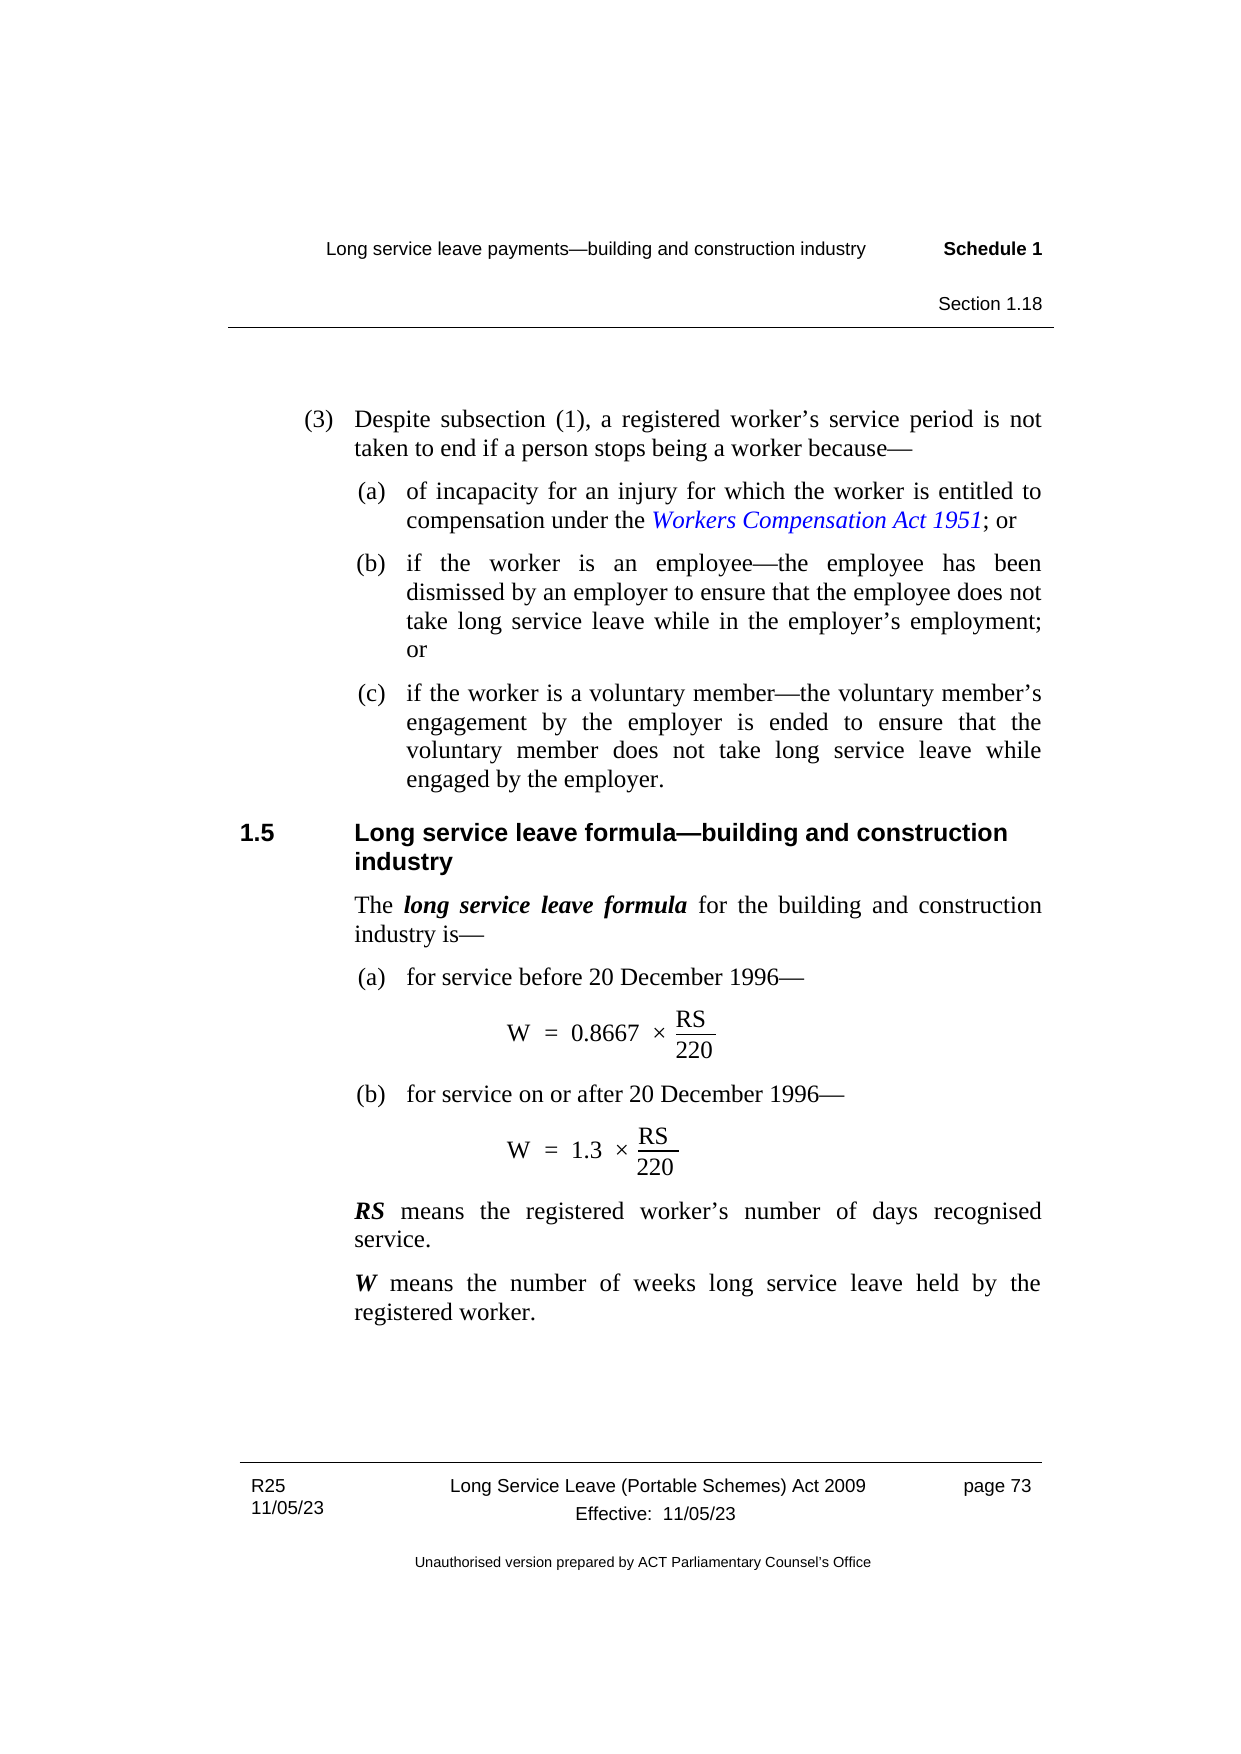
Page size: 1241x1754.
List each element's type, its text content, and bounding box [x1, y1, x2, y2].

text (b) for service on or after 20 December 1996— [239, 1079, 1042, 1108]
text (3) Despite subsection (1), a registered worker’s service period is not taken to end if a person stops being a worker because— [239, 404, 1042, 462]
subtitle 1.5 Long service leave formula—building and construction industry [239, 818, 1042, 875]
text (a) of incapacity for an injury for which the worker is entitled to compensation under the Workers Compensation Act 1951; or [239, 476, 1042, 534]
text (a) for service before 20 December 1996— [239, 962, 1042, 991]
text The long service leave formula for the building and construction industry is— [354, 890, 1042, 947]
text (b) if the worker is an employee—the employee has been dismissed by an employer to ensure that the employee does not take long service leave while in the employer’s employment; or [239, 548, 1042, 663]
text RS means the registered worker’s number of days recognised service. [354, 1196, 1042, 1253]
text W means the number of weeks long service leave held by the registered worker. [354, 1268, 1042, 1325]
text (c) if the worker is a voluntary member—the voluntary member’s engagement by the employer is ended to ensure that the voluntary member does not take long service leave while engaged by the employer. [239, 678, 1042, 793]
